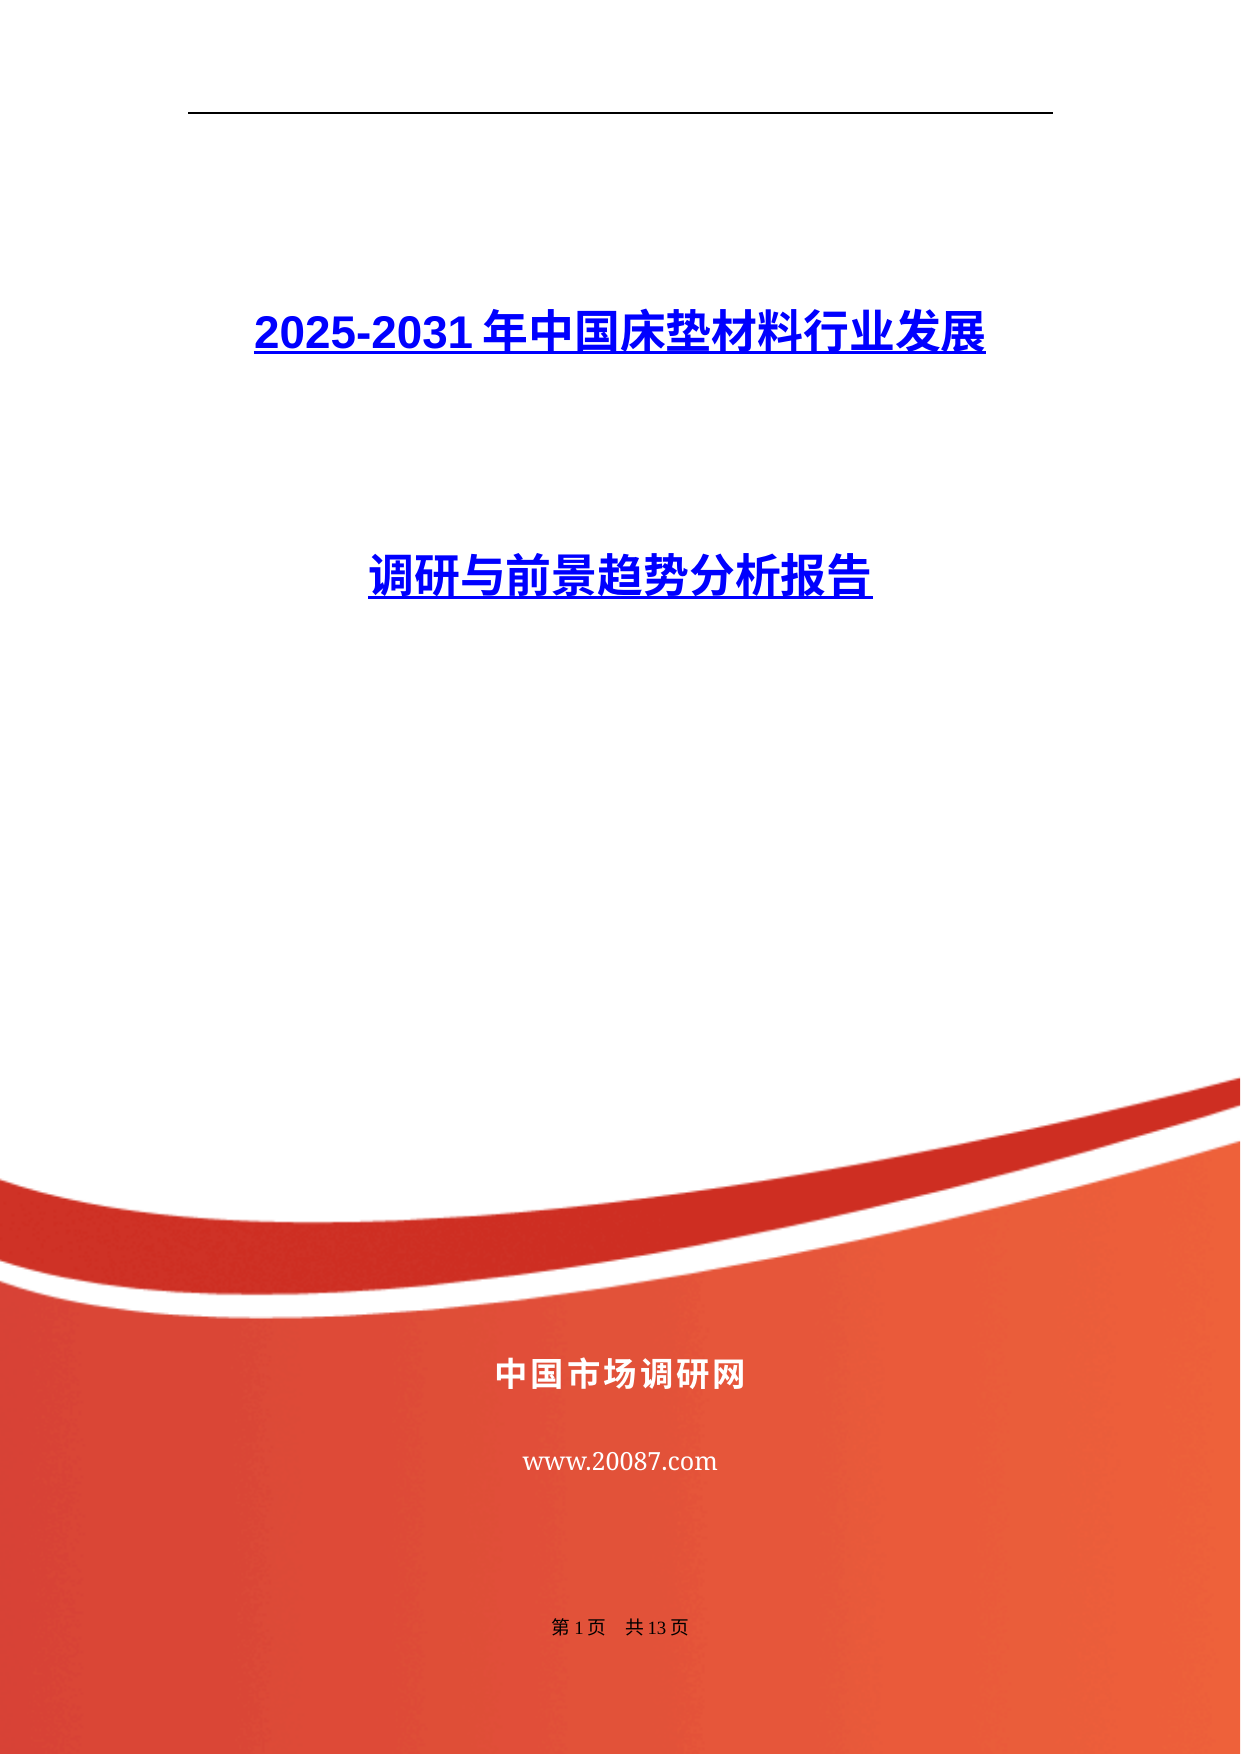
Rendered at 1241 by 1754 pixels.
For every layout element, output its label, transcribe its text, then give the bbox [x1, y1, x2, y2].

subtitle 中国市场调研网 [187, 1339, 1053, 1404]
text www.20087.com [187, 1428, 1053, 1493]
table_header 2025-2031年中国床垫材料行业发展调研与前景趋势分析报告 [188, 207, 1053, 773]
picture [0, 1006, 1241, 1754]
